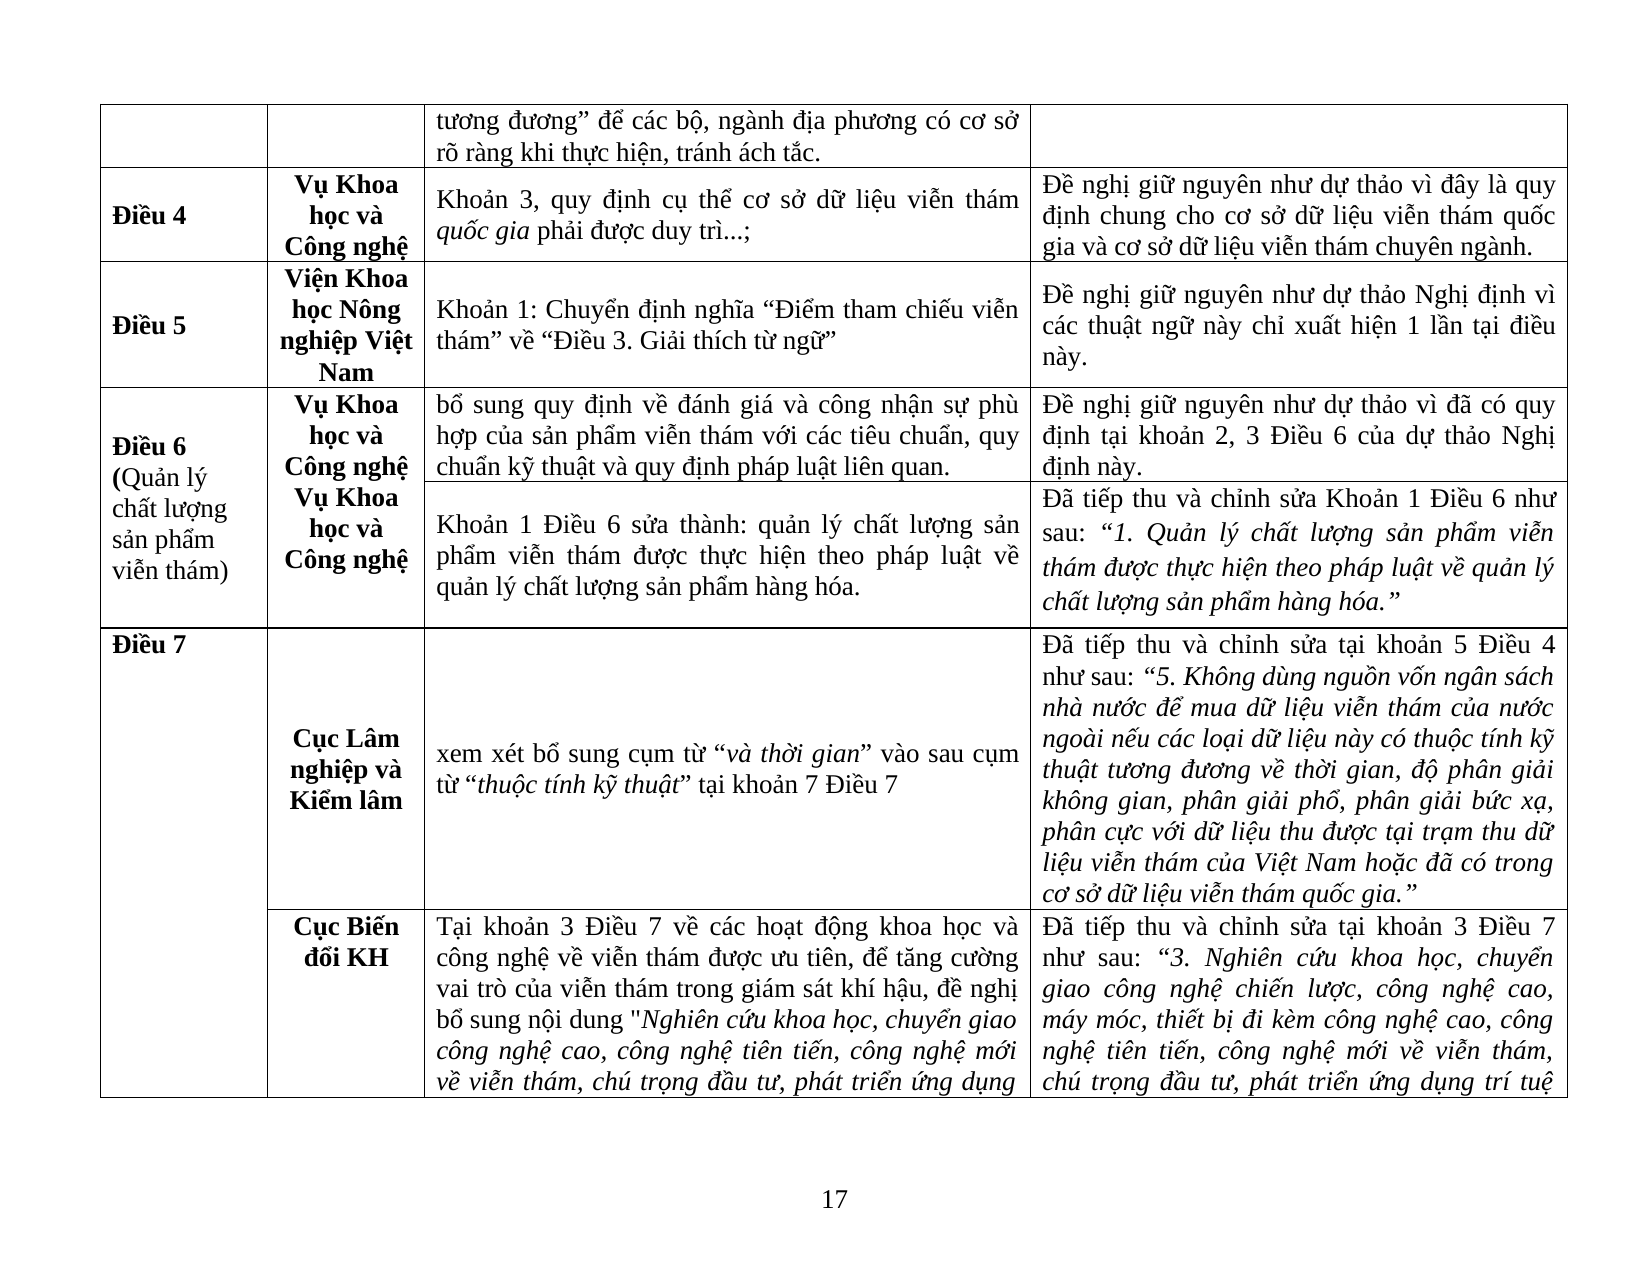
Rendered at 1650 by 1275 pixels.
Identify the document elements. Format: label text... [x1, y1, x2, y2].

table_cell Vụ Khoa học và Công nghệ Vụ Khoa học và Công nghệ [268, 388, 424, 627]
table_cell Điều 7 [101, 629, 267, 1097]
table_cell Cục Lâm nghiệp và Kiểm lâm [268, 629, 424, 909]
table_cell Khoản 1: Chuyển định nghĩa “Điểm tham chiếu viễn thám” về “Điều 3. Giải thích từ ngữ” [425, 262, 1030, 387]
table_cell Viện Khoa học Nông nghiệp Việt Nam [268, 262, 424, 387]
table_cell Khoản 1 Điều 6 sửa thành: quản lý chất lượng sản phẩm viễn thám được thực hiện theo pháp luật về quản lý chất lượng sản phẩm hàng hóa. [425, 482, 1030, 627]
table_cell Đề nghị giữ nguyên như dự thảo vì đã có quy định tại khoản 2, 3 Điều 6 của dự thảo Nghị định này. [1031, 388, 1567, 481]
table_cell Điều 5 [101, 262, 267, 387]
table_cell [425, 910, 1030, 1097]
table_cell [1031, 910, 1567, 1097]
table_cell Điều 4 [101, 168, 267, 261]
table_cell xem xét bổ sung cụm từ “và thời gian” vào sau cụm từ “thuộc tính kỹ thuật” tại khoản 7 Điều 7 [425, 629, 1030, 909]
table_cell Đề nghị giữ nguyên như dự thảo vì đây là quy định chung cho cơ sở dữ liệu viễn thám quốc gia và cơ sở dữ liệu viễn thám chuyên ngành. [1031, 168, 1567, 261]
table_cell bổ sung quy định về đánh giá và công nhận sự phù hợp của sản phẩm viễn thám với các tiêu chuẩn, quy chuẩn kỹ thuật và quy định pháp luật liên quan. [425, 388, 1030, 481]
table_cell Cục Biến đổi KH [268, 910, 424, 1097]
table_cell Khoản 3, quy định cụ thể cơ sở dữ liệu viễn thám quốc gia phải được duy trì...; [425, 168, 1030, 261]
table_cell Vụ Khoa học và Công nghệ [268, 168, 424, 261]
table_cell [1031, 105, 1567, 167]
table_cell Điều 6 (Quản lý chất lượng sản phẩm viễn thám) [101, 388, 267, 627]
table_cell Đề nghị giữ nguyên như dự thảo Nghị định vì các thuật ngữ này chỉ xuất hiện 1 lần tại điều này. [1031, 262, 1567, 387]
table_cell Đã tiếp thu và chỉnh sửa Khoản 1 Điều 6 như sau: “1. Quản lý chất lượng sản phẩm viễn thám được thực hiện theo pháp luật về quản lý chất lượng sản phẩm hàng hóa.” [1031, 482, 1567, 627]
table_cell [425, 105, 1030, 167]
